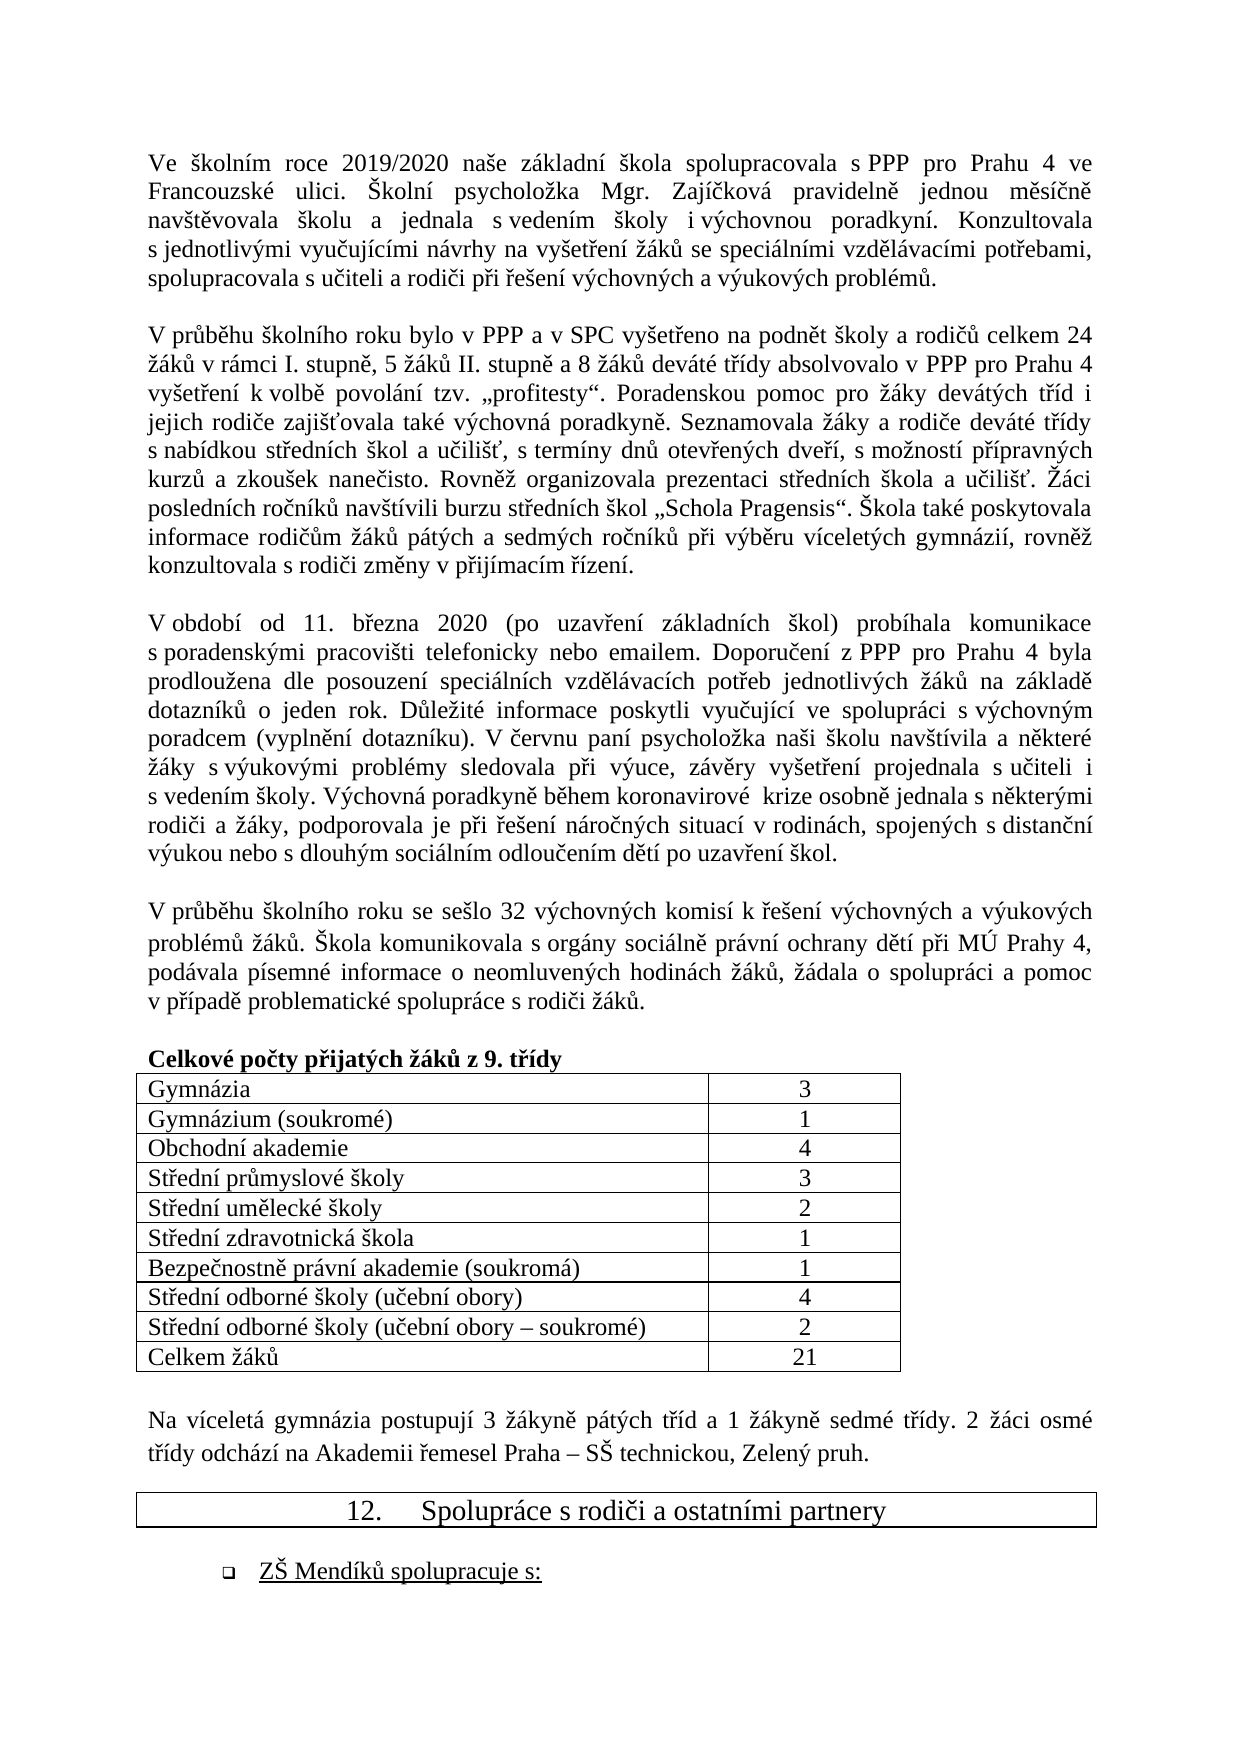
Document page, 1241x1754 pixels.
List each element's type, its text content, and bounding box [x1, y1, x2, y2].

text V průběhu školního roku bylo v PPP a v SPC vyšetřeno na podnět školy a rodičů celkem 24 žáků v rámci I. stupně, 5 žáků II. stupně a 8 žáků deváté třídy absolvovalo v PPP pro Prahu 4 vyšetření k volbě povolání tzv. „profitesty“. Poradenskou pomoc pro žáky devátých tříd i jejich rodiče zajišťovala také výchovná poradkyně. Seznamovala žáky a rodiče deváté třídy s nabídkou středních škol a učilišť, s termíny dnů otevřených dveří, s možností přípravných kurzů a zkoušek nanečisto. Rovněž organizovala prezentaci středních škola a učilišť. Žáci posledních ročníků navštívili burzu středních škol „Schola Pragensis“. Škola také poskytovala informace rodičům žáků pátých a sedmých ročníků při výběru víceletých gymnázií, rovněž konzultovala s rodiči změny v přijímacím řízení. [148, 321, 1093, 579]
table_cell 1 [709, 1223, 900, 1252]
table_cell 3 [709, 1163, 900, 1192]
table_cell Gymnázium (soukromé) [137, 1104, 708, 1132]
table_cell 1 [709, 1253, 900, 1281]
table_cell Střední odborné školy (učební obory – soukromé) [137, 1312, 708, 1341]
table_header Gymnázia [137, 1074, 708, 1103]
table_cell 2 [709, 1193, 900, 1222]
text Celkové počty přijatých žáků z 9. třídy [148, 1044, 1093, 1073]
text V průběhu školního roku se sešlo 32 výchovných komisí k řešení výchovných a výukových problémů žáků. Škola komunikovala s orgány sociálně právní ochrany dětí při MÚ Prahy 4, podávala písemné informace o neomluvených hodinách žáků, žádala o spolupráci a pomoc v případě problematické spolupráce s rodiči žáků. [148, 896, 1093, 1015]
table_header 3 [709, 1074, 900, 1103]
table_cell 4 [709, 1134, 900, 1162]
table_cell Obchodní akademie [137, 1134, 708, 1162]
table_cell Celkem žáků [137, 1342, 708, 1371]
list ZŠ Mendíků spolupracuje s: [221, 1556, 1093, 1585]
text Na víceletá gymnázia postupují 3 žákyně pátých tříd a 1 žákyně sedmé třídy. 2 žáci osmé třídy odchází na Akademii řemesel Praha – SŠ technickou, Zelený pruh. [148, 1372, 1093, 1467]
table_cell Střední umělecké školy [137, 1193, 708, 1222]
table_cell 4 [709, 1283, 900, 1311]
text V období od 11. března 2020 (po uzavření základních škol) probíhala komunikace s poradenskými pracovišti telefonicky nebo emailem. Doporučení z PPP pro Prahu 4 byla prodloužena dle posouzení speciálních vzdělávacích potřeb jednotlivých žáků na základě dotazníků o jeden rok. Důležité informace poskytli vyučující ve spolupráci s výchovným poradcem (vyplnění dotazníku). V červnu paní psycholožka naši školu navštívila a některé žáky s výukovými problémy sledovala při výuce, závěry vyšetření projednala s učiteli i s vedením školy. Výchovná poradkyně během koronavirové krize osobně jednala s některými rodiči a žáky, podporovala je při řešení náročných situací v rodinách, spojených s distanční výukou nebo s dlouhým sociálním odloučením dětí po uzavření škol. [148, 608, 1093, 867]
table_cell 21 [709, 1342, 900, 1371]
text Ve školním roce 2019/2020 naše základní škola spolupracovala s PPP pro Prahu 4 ve Francouzské ulici. Školní psycholožka Mgr. Zajíčková pravidelně jednou měsíčně navštěvovala školu a jednala s vedením školy i výchovnou poradkyní. Konzultovala s jednotlivými vyučujícími návrhy na vyšetření žáků se speciálními vzdělávacími potřebami, spolupracovala s učiteli a rodiči při řešení výchovných a výukových problémů. [148, 148, 1093, 291]
table_cell Střední zdravotnická škola [137, 1223, 708, 1252]
table_header Spolupráce s rodiči a ostatními partnery [137, 1493, 1096, 1526]
table_cell Střední odborné školy (učební obory) [137, 1283, 708, 1311]
table_cell 1 [709, 1104, 900, 1132]
table_cell Střední průmyslové školy [137, 1163, 708, 1192]
table_cell 2 [709, 1312, 900, 1341]
table_cell Bezpečnostně právní akademie (soukromá) [137, 1253, 708, 1281]
